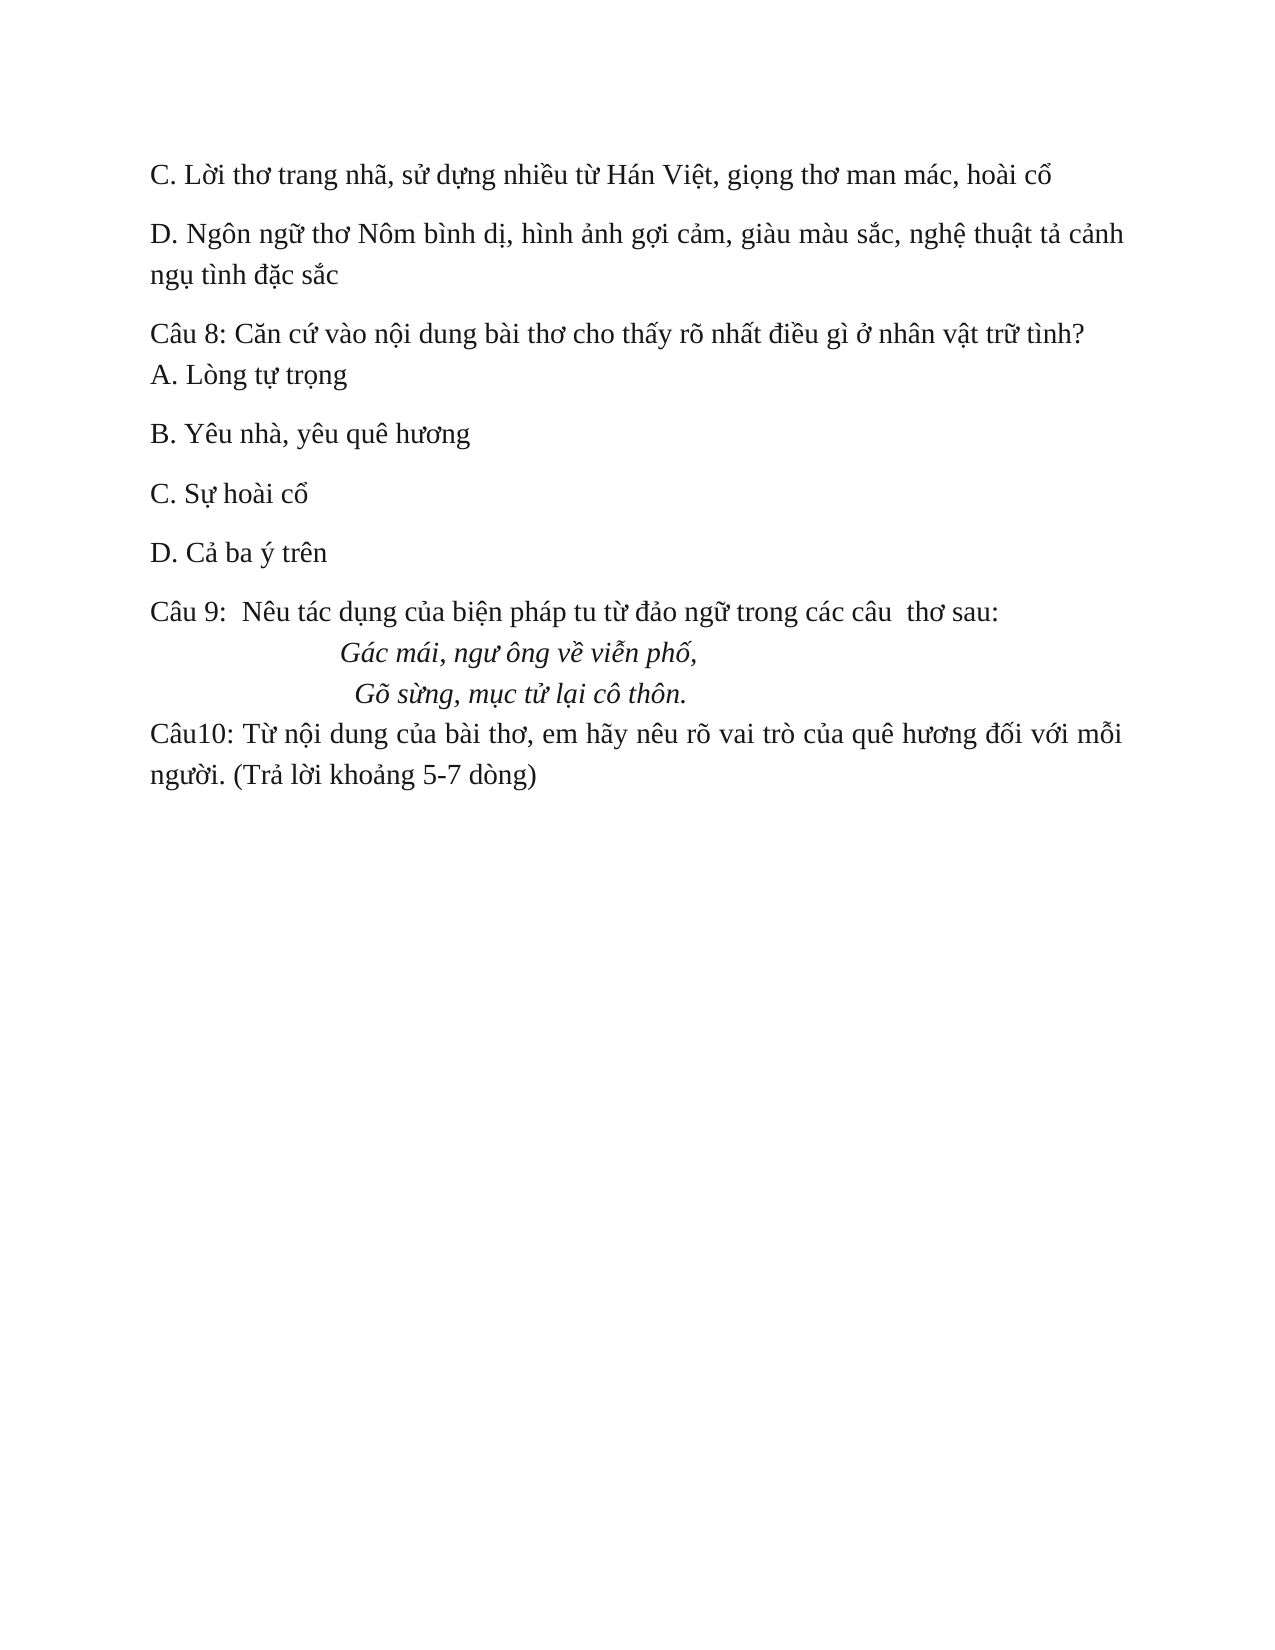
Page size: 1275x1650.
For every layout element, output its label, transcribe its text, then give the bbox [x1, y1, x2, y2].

text C. Sự hoài cổ [150, 469, 1125, 509]
text A. Lòng tự trọng [150, 350, 1125, 391]
text Gác mái, ngư ông về viễn phố, Gõ sừng, mục tử lại cô thôn. [150, 628, 1125, 709]
text Câu10: Từ nội dung của bài thơ, em hãy nêu rõ vai trò của quê hương đối với mỗi người. (Trả lời khoảng 5-7 dòng) [150, 709, 1125, 791]
text D. Ngôn ngữ thơ Nôm bình dị, hình ảnh gợi cảm, giàu màu sắc, nghệ thuật tả cảnh ngụ tình đặc sắc [150, 209, 1125, 291]
text D. Cả ba ý trên [150, 528, 1125, 569]
text Câu 9: Nêu tác dụng của biện pháp tu từ đảo ngữ trong các câu thơ sau: [150, 587, 1125, 628]
text Câu 8: Căn cứ vào nội dung bài thơ cho thấy rõ nhất điều gì ở nhân vật trữ tình? [150, 309, 1125, 350]
text B. Yêu nhà, yêu quê hương [150, 409, 1125, 450]
text C. Lời thơ trang nhã, sử dựng nhiều từ Hán Việt, giọng thơ man mác, hoài cổ [150, 150, 1125, 191]
